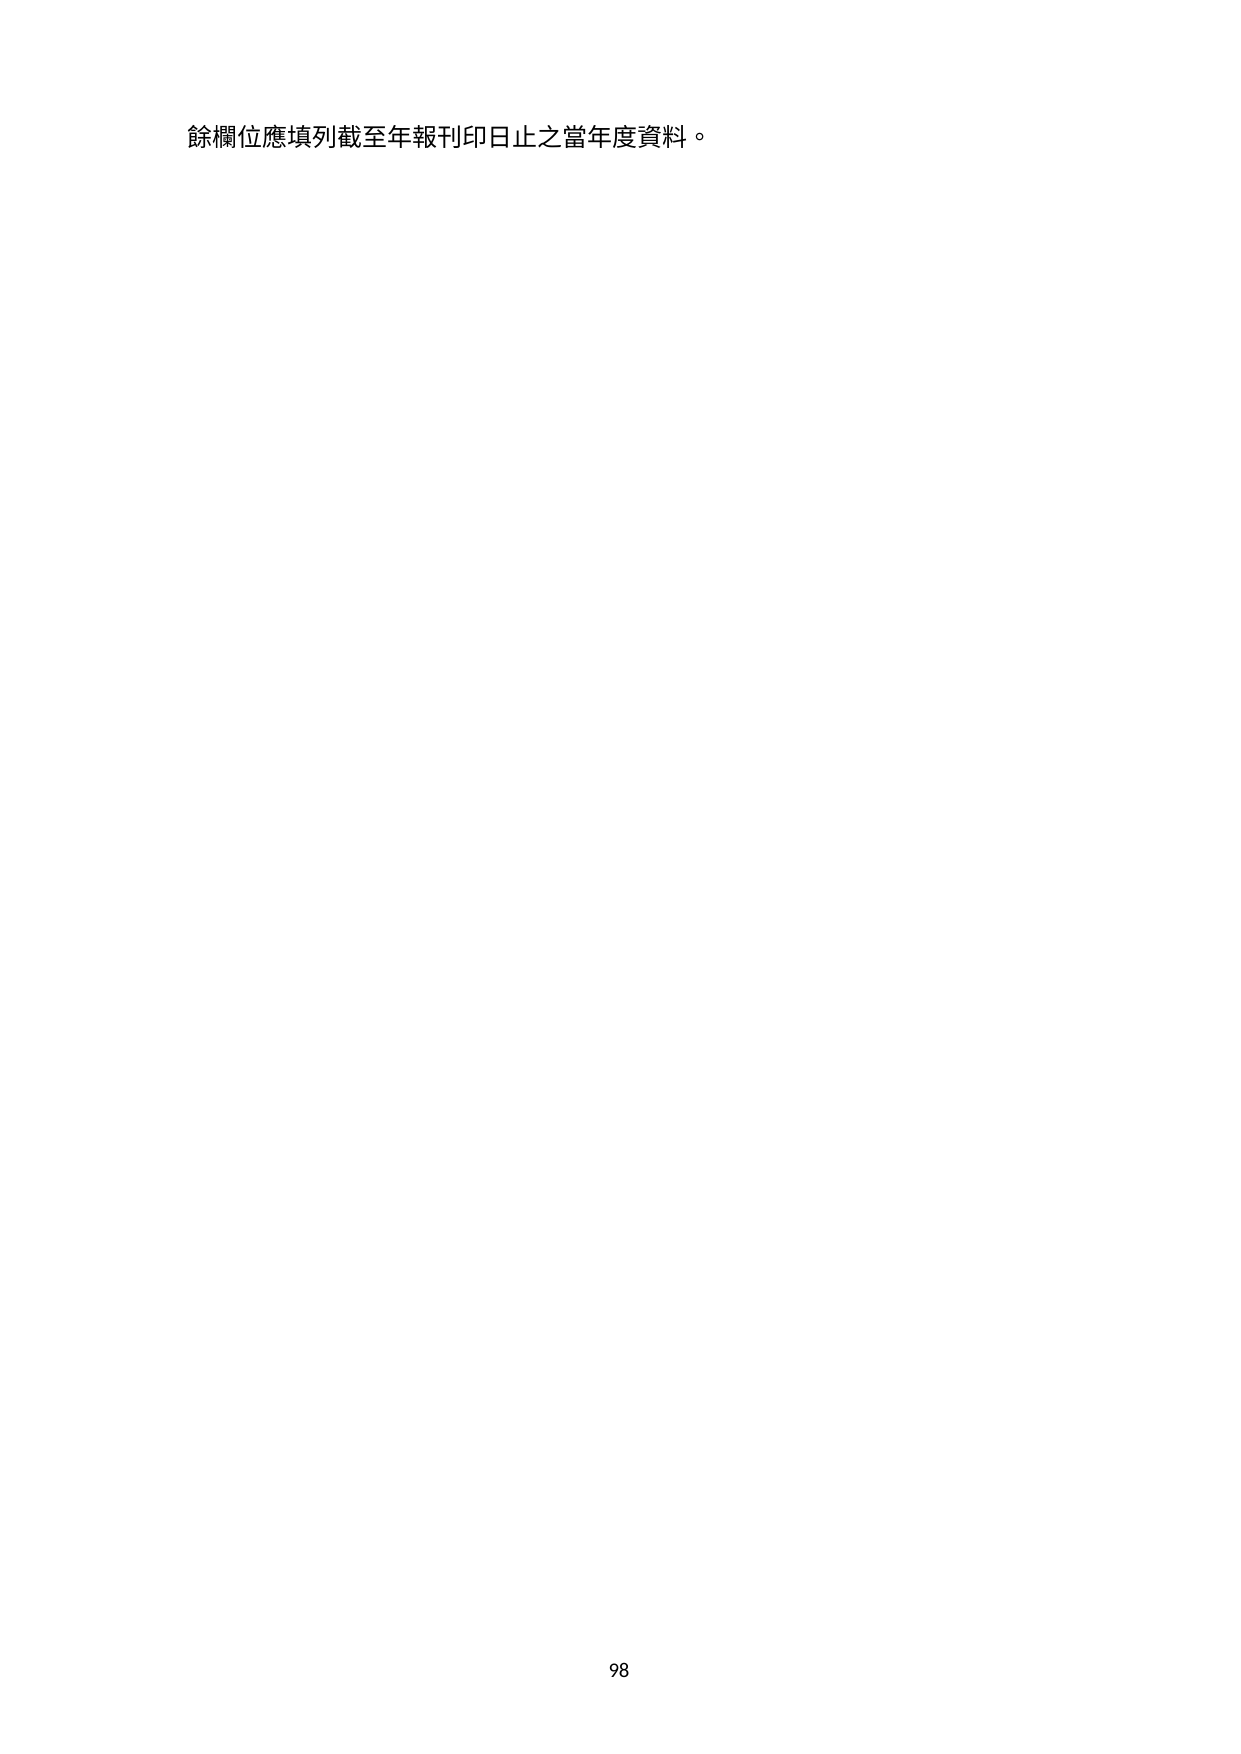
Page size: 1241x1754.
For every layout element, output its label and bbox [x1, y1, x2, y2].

text [112, 117, 1162, 154]
